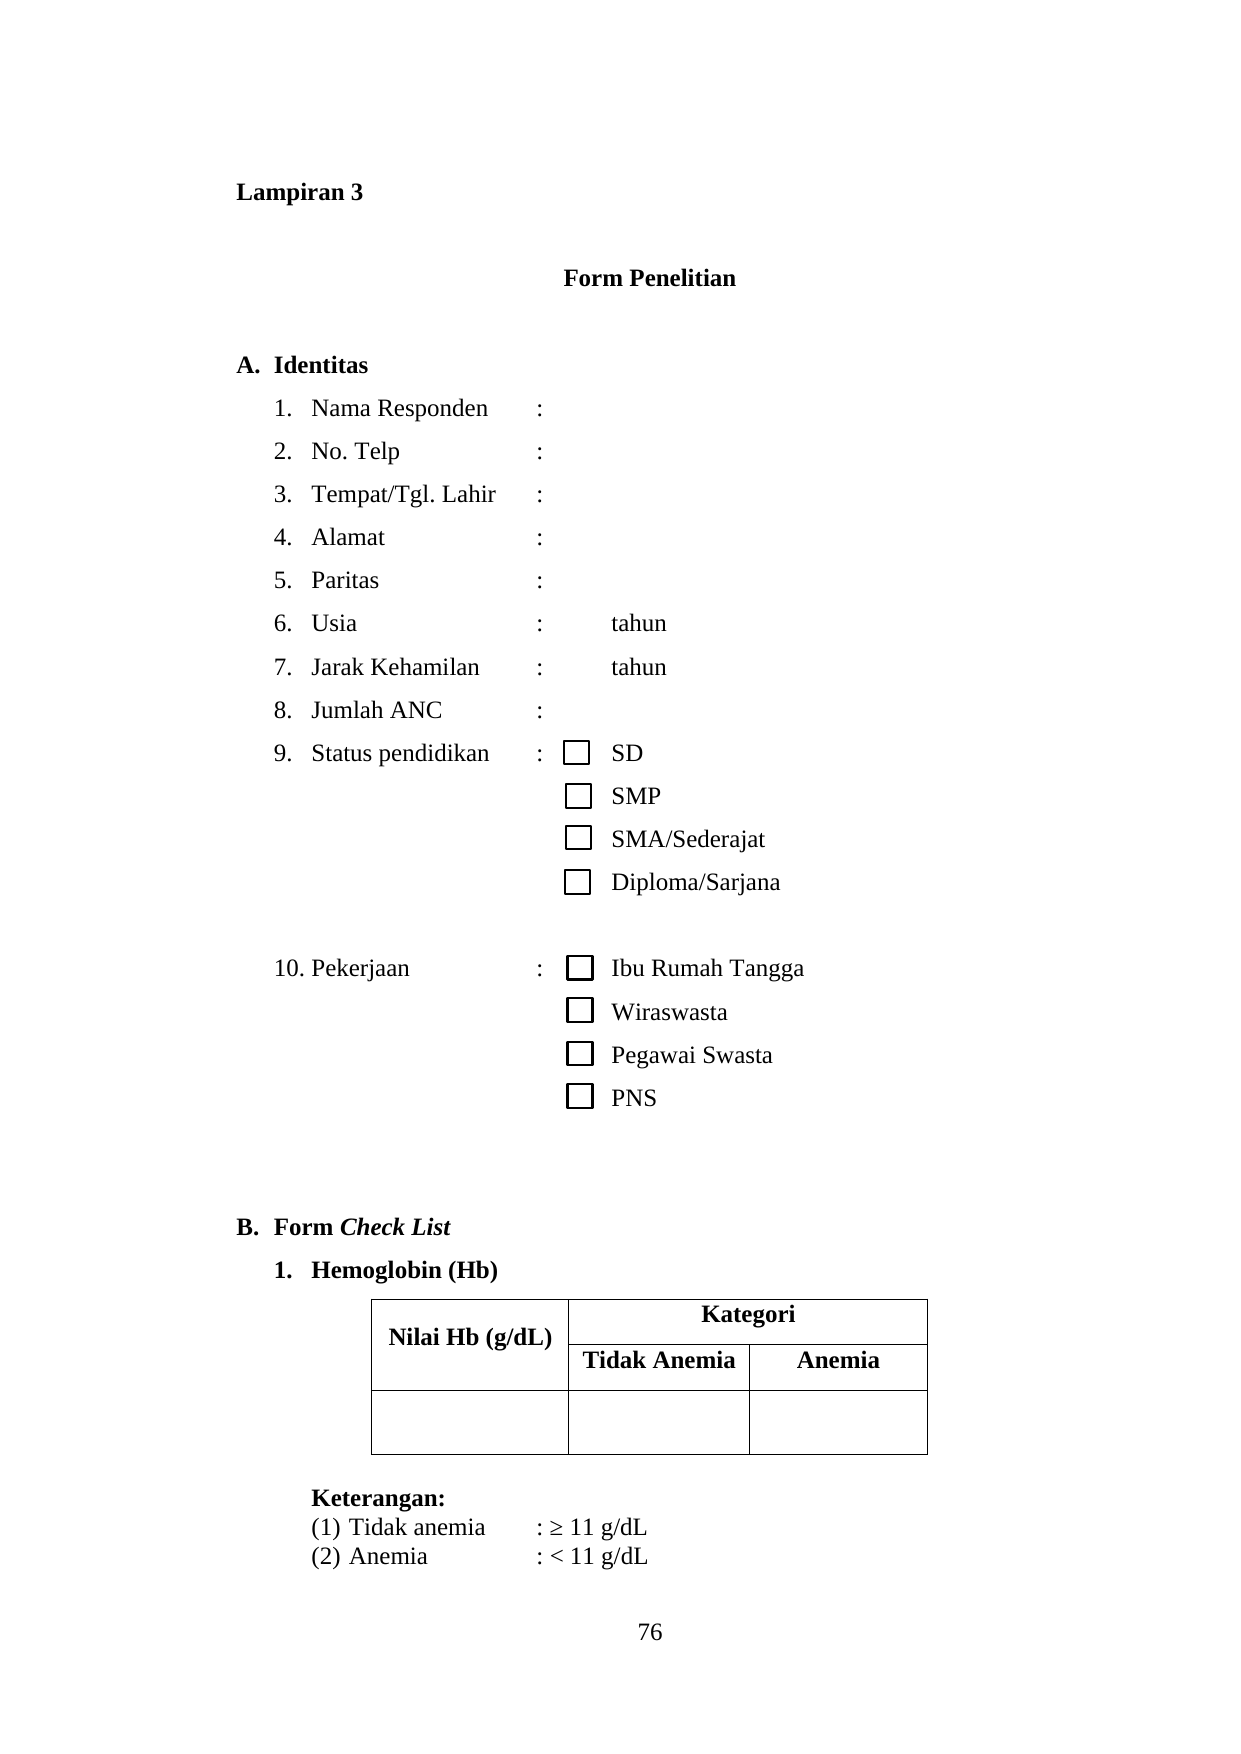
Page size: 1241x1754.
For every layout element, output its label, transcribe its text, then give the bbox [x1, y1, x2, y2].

list No. Telp : [274, 436, 1063, 465]
list Form Penelitian [236, 263, 1063, 292]
list Jumlah ANC : [274, 695, 1063, 723]
list Form Check List [236, 1212, 1063, 1241]
list Status pendidikan : SD [274, 738, 1063, 767]
list Paritas : [274, 565, 1063, 594]
list Pekerjaan : Ibu Rumah Tangga [274, 953, 1063, 982]
list Jarak Kehamilan : tahun [274, 652, 1063, 680]
table_cell [569, 1391, 749, 1454]
list Keterangan: [311, 1483, 1063, 1512]
table_cell Tidak Anemia [569, 1345, 749, 1390]
list SMP [611, 781, 1063, 810]
list Nama Responden : [274, 393, 1063, 422]
list Diploma/Sarjana [611, 867, 1063, 896]
table_cell Anemia [750, 1345, 927, 1390]
list Alamat : [274, 522, 1063, 551]
list Tidak anemia : ≥ 11 g/dL [311, 1512, 1063, 1541]
table_cell [372, 1391, 568, 1454]
list Lampiran 3 [236, 177, 1063, 206]
table_header Nilai Hb (g/dL) [372, 1300, 568, 1390]
list Anemia : < 11 g/dL [311, 1541, 1063, 1570]
list Wiraswasta [611, 997, 1063, 1025]
list Hemoglobin (Hb) [274, 1255, 1063, 1284]
list Tempat/Tgl. Lahir : [274, 479, 1063, 508]
list SMA/Sederajat [611, 824, 1063, 853]
list PNS [611, 1083, 1063, 1112]
list Usia : tahun [274, 608, 1063, 637]
table_header Kategori [569, 1300, 927, 1344]
list Identitas [236, 350, 1063, 378]
list Pegawai Swasta [611, 1040, 1063, 1068]
table_cell [750, 1391, 927, 1454]
